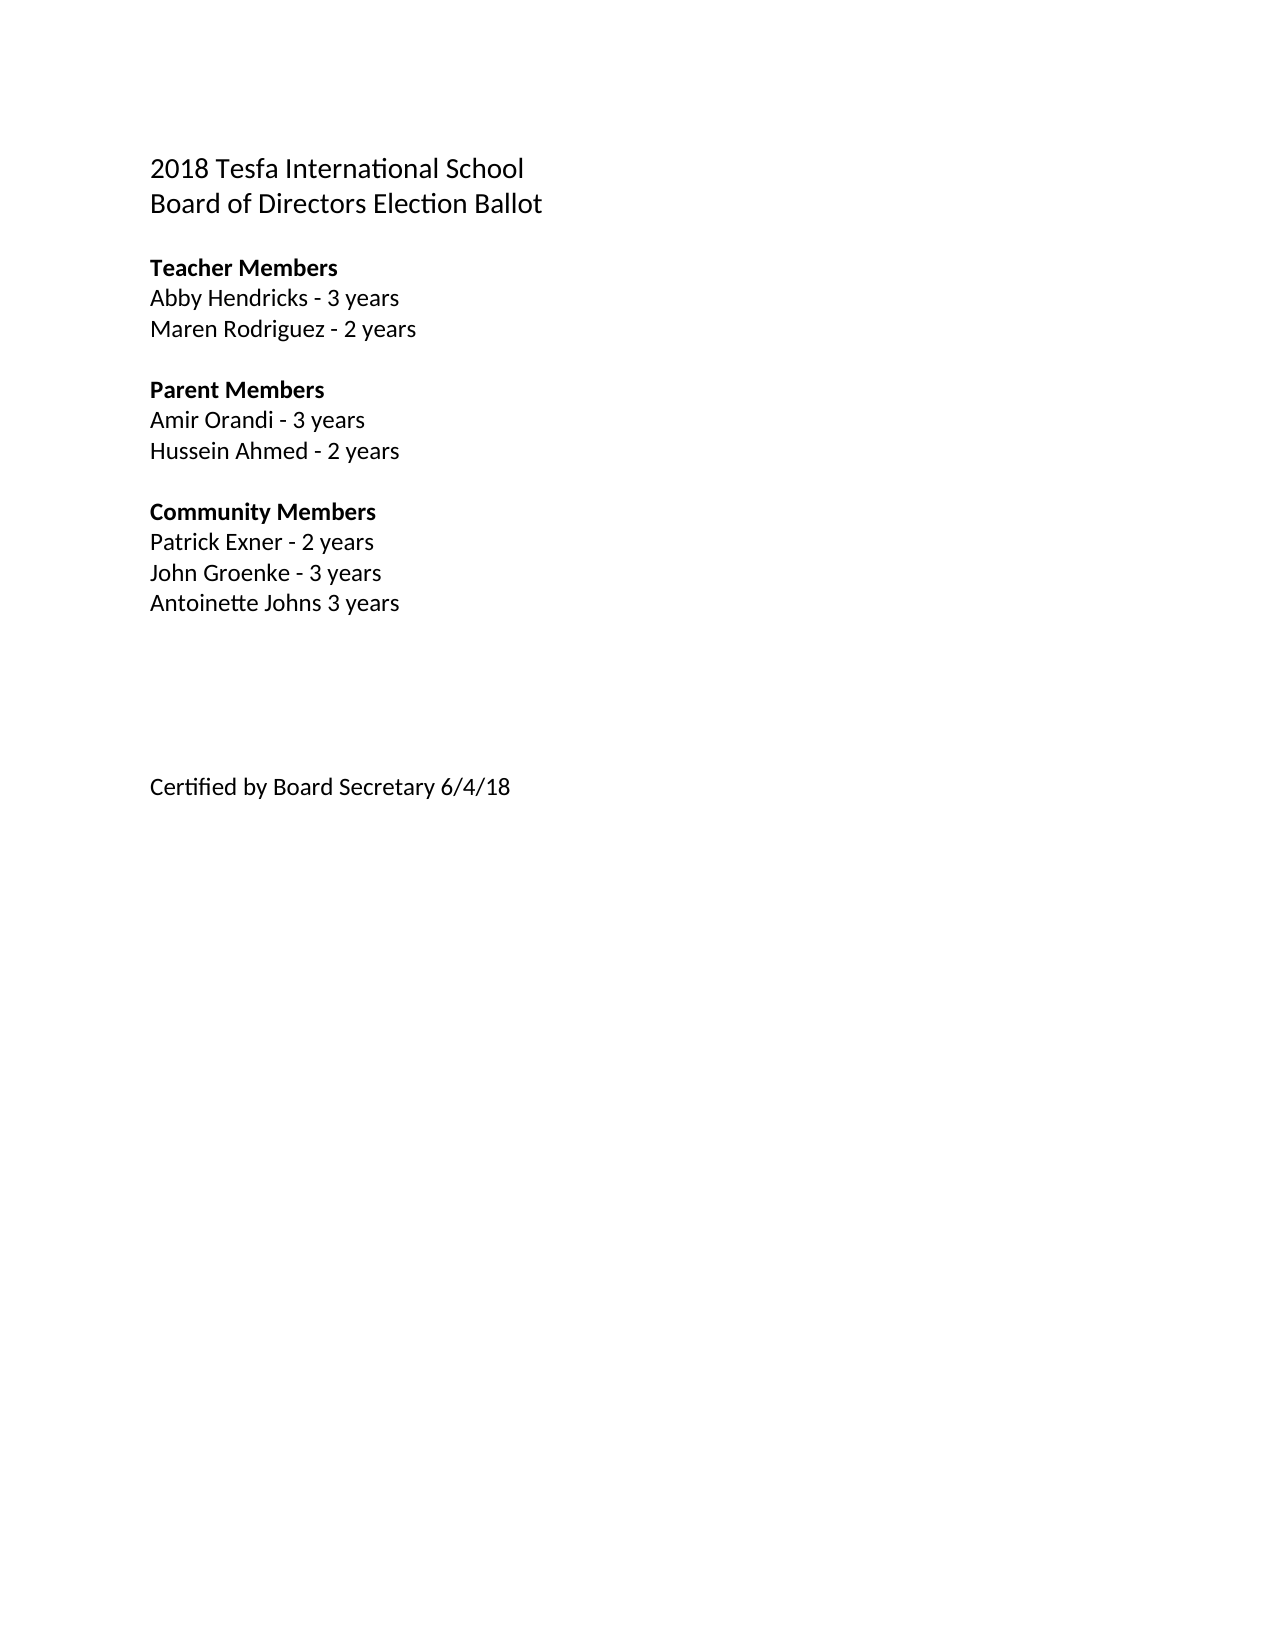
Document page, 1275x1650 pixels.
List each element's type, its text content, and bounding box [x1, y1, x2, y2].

text Maren Rodriguez - 2 years [150, 313, 1125, 343]
text John Groenke - 3 years [150, 557, 1125, 587]
text Certified by Board Secretary 6/4/18 [150, 771, 1125, 801]
text Teacher Members [150, 252, 1125, 282]
text Abby Hendricks - 3 years [150, 282, 1125, 313]
text Antoinette Johns 3 years [150, 587, 1125, 618]
text Community Members [150, 496, 1125, 526]
text 2018 Tesfa International School [150, 150, 1125, 186]
text Hussein Ahmed - 2 years [150, 435, 1125, 465]
text Patrick Exner - 2 years [150, 526, 1125, 557]
text Parent Members [150, 374, 1125, 404]
text Amir Orandi - 3 years [150, 404, 1125, 435]
text Board of Directors Election Ballot [150, 186, 1125, 221]
